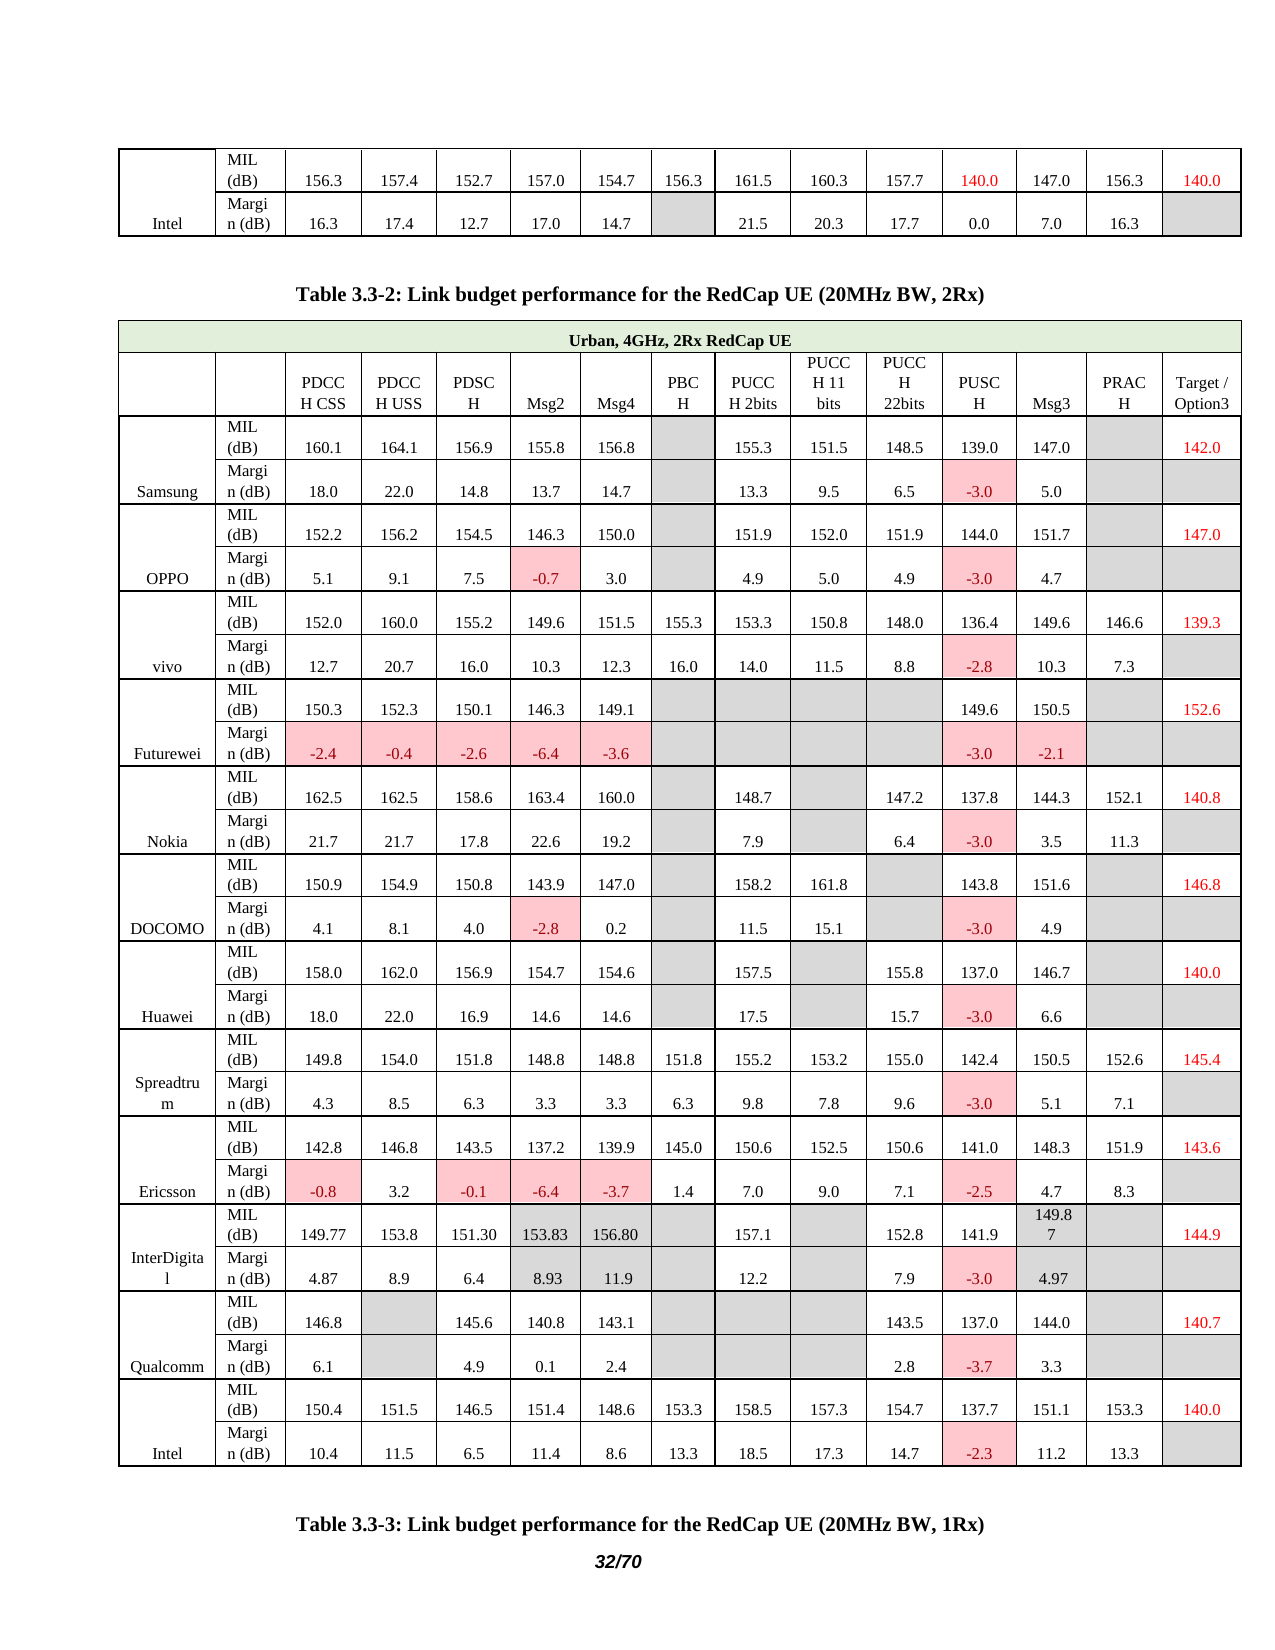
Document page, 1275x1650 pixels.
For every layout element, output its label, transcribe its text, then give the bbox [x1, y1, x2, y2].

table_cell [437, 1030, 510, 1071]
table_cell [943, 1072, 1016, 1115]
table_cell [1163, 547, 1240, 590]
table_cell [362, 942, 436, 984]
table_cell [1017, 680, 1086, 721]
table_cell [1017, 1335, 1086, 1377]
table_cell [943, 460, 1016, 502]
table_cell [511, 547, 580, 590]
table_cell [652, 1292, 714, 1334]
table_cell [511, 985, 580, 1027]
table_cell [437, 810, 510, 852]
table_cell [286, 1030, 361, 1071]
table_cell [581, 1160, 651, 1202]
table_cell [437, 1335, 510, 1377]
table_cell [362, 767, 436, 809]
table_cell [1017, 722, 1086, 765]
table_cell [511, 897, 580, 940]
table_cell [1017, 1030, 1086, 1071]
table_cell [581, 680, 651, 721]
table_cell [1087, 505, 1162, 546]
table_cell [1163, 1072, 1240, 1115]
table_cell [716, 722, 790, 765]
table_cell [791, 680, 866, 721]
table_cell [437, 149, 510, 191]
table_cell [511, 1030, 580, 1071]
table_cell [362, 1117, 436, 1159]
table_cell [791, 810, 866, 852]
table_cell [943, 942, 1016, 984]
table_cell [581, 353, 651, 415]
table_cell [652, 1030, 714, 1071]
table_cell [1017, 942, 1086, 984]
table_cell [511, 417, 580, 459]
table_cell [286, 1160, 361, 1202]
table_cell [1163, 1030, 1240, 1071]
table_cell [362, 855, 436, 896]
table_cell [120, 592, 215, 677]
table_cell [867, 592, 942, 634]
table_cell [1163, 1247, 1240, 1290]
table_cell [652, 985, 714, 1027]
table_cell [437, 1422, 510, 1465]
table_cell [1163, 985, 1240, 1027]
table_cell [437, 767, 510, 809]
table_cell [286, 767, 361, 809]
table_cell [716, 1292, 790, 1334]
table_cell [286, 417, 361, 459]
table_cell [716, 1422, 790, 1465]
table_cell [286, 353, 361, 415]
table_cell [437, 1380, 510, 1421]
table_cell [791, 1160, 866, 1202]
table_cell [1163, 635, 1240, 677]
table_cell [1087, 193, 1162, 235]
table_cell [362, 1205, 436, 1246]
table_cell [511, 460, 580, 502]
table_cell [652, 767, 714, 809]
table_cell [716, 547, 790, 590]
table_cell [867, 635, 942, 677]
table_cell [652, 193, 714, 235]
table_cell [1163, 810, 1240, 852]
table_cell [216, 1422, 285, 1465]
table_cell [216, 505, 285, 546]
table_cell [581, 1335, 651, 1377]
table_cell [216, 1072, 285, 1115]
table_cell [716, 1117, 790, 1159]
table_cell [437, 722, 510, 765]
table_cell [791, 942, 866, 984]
text Table 3.3-2: Link budget performance for the RedCap UE (20MHz BW, 2Rx) [118, 282, 1157, 306]
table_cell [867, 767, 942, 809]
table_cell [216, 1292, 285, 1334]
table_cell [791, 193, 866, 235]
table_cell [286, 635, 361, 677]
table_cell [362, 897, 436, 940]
text Table 3.3-3: Link budget performance for the RedCap UE (20MHz BW, 1Rx) [118, 1512, 1157, 1536]
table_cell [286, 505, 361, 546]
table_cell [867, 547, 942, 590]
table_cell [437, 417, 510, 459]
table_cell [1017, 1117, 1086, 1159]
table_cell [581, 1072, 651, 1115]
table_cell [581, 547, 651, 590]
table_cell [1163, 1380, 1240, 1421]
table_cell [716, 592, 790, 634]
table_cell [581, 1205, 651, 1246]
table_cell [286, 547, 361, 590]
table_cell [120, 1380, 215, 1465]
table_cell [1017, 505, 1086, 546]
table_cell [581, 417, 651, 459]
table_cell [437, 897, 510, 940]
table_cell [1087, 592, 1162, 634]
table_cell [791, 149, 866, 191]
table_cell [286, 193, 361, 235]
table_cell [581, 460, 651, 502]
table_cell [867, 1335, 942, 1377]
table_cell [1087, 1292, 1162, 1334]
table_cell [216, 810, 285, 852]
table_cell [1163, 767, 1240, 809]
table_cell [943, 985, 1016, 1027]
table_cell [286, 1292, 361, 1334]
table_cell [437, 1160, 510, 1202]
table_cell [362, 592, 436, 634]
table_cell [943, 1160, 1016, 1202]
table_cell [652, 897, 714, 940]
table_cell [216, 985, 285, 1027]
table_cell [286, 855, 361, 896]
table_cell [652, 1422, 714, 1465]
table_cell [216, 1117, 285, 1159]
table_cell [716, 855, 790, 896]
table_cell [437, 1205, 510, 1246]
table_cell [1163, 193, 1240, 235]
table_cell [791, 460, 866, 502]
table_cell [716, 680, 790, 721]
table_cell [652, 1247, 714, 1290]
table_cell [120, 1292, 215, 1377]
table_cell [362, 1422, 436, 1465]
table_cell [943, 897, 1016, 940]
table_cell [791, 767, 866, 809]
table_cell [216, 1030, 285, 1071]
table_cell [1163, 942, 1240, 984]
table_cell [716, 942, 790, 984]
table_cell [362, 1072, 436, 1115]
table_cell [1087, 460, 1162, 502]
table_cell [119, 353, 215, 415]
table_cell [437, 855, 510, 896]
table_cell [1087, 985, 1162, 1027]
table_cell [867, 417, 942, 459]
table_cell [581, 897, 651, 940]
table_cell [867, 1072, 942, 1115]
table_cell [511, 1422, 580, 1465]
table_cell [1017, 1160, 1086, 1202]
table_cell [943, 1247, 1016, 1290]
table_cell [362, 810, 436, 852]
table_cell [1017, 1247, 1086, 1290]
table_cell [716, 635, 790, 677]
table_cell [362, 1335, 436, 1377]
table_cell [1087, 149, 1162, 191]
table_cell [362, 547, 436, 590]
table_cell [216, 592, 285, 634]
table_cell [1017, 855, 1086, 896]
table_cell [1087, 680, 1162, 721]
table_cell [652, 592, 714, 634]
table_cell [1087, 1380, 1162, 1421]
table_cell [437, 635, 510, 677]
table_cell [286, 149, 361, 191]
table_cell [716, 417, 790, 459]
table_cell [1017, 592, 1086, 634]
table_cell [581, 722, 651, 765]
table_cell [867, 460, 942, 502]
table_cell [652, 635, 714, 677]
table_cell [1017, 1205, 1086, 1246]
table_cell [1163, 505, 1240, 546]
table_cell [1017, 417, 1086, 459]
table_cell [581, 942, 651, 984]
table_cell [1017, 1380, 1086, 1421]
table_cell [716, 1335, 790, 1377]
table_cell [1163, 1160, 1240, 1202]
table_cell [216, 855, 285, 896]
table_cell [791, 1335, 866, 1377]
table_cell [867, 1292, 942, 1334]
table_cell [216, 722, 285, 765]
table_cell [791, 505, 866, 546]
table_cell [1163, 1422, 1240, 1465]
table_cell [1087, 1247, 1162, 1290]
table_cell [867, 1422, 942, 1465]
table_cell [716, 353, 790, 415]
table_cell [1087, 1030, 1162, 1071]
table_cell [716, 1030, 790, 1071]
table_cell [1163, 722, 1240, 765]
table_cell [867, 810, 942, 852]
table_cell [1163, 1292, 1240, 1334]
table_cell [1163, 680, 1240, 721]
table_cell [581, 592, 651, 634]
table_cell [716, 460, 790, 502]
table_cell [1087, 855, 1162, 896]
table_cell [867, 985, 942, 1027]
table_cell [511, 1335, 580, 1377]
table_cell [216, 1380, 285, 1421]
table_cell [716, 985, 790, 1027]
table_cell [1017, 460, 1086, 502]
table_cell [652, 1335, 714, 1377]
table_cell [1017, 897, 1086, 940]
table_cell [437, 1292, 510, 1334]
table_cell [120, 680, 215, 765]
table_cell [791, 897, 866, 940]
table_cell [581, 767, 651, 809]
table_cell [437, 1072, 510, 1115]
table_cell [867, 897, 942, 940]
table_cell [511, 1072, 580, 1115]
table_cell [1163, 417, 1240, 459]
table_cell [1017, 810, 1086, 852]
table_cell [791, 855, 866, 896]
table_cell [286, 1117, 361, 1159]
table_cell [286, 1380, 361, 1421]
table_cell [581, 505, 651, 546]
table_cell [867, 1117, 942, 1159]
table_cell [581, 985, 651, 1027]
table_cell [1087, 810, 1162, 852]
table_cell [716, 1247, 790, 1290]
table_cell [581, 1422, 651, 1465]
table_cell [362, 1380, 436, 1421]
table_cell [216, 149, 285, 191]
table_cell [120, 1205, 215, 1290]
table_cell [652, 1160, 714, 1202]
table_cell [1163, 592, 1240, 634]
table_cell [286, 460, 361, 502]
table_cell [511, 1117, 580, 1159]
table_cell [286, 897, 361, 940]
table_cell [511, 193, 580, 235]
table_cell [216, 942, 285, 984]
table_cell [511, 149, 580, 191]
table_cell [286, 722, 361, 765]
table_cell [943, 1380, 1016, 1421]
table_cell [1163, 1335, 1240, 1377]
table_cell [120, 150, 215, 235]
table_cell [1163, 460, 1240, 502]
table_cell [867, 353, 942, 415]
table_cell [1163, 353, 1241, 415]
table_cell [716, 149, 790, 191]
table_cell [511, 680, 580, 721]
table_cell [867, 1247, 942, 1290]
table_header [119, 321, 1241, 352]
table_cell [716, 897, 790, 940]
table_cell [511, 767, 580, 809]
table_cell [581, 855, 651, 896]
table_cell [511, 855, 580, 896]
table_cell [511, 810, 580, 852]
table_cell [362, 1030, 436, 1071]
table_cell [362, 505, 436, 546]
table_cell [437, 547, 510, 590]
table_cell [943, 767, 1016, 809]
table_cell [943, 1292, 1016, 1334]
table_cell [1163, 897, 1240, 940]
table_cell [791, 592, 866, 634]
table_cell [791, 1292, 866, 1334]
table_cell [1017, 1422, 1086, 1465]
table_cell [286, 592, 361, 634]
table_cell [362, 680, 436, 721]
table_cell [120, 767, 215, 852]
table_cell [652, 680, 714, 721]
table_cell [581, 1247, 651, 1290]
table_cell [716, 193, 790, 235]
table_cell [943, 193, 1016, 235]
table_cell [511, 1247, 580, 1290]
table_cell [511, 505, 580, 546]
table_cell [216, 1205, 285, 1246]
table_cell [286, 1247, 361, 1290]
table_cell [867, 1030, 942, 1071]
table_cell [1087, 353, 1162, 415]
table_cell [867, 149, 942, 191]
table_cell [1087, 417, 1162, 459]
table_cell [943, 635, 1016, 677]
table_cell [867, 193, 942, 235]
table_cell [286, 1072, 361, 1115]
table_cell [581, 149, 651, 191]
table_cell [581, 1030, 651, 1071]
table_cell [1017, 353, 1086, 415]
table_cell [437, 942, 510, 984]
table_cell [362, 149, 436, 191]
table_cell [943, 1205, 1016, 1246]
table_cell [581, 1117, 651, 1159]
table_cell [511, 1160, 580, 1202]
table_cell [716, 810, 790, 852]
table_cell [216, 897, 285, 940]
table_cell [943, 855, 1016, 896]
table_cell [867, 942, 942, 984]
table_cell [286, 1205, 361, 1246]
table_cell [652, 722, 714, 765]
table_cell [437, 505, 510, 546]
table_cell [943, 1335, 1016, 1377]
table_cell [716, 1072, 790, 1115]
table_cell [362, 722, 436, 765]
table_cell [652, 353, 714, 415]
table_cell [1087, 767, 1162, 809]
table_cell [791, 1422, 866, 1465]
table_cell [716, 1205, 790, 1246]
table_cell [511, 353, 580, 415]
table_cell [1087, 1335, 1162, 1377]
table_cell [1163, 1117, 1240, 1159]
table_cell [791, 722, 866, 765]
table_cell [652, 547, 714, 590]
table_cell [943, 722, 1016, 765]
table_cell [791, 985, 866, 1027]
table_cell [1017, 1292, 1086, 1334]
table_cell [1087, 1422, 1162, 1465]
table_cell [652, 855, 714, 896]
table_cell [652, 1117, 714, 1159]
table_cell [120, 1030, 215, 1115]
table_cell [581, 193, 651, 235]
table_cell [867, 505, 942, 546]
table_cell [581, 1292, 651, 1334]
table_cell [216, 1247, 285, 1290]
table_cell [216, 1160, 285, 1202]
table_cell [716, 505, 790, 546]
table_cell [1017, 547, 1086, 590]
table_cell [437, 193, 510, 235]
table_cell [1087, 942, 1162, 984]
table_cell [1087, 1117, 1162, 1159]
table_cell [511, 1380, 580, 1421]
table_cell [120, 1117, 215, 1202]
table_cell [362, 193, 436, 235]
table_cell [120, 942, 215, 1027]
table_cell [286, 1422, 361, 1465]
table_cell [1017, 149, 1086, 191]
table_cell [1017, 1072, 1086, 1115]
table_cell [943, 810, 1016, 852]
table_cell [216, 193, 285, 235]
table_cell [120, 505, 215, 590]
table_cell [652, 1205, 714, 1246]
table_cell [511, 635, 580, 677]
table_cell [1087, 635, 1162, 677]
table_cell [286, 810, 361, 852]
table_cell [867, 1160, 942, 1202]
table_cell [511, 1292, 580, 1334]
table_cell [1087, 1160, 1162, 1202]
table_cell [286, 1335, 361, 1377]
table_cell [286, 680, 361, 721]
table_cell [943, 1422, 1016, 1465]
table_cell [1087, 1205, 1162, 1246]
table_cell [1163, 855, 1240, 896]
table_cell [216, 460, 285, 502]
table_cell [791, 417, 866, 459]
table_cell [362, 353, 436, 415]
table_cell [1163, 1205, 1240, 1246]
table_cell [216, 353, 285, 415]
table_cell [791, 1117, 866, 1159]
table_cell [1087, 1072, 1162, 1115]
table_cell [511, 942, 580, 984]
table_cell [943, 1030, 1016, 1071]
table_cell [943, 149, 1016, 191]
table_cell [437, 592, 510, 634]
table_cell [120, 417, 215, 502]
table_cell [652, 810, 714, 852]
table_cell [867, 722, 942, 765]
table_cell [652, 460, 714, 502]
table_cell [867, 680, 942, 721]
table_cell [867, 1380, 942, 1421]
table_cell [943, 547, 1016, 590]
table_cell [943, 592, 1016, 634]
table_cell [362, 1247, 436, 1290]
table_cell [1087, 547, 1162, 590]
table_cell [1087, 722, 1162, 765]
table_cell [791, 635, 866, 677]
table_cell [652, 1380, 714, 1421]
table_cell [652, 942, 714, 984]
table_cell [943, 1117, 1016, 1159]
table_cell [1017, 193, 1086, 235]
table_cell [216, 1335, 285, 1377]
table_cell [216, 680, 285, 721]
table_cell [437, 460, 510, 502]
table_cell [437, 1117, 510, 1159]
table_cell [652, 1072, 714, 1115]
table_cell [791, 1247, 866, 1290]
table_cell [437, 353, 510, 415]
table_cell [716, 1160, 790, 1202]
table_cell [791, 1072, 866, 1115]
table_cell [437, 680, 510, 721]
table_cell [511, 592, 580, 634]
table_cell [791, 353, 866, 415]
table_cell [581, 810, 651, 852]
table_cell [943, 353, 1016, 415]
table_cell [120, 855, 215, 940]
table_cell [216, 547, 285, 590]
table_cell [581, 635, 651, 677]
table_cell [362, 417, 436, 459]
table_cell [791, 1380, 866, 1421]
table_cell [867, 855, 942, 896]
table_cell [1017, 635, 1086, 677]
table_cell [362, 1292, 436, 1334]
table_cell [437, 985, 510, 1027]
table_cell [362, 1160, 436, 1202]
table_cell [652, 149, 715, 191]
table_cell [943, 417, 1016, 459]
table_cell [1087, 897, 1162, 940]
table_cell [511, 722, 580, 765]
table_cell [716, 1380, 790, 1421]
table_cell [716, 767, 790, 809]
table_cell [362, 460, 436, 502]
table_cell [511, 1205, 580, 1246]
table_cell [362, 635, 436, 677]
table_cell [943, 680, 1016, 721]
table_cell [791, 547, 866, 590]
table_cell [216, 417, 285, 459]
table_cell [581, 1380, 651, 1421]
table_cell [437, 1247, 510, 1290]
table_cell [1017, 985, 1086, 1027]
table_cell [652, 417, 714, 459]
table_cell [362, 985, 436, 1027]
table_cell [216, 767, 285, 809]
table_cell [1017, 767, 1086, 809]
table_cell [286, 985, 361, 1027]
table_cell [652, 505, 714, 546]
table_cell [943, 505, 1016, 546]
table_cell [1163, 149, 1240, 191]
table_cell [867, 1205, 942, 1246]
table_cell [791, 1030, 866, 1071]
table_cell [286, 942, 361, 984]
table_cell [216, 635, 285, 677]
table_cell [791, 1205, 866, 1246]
